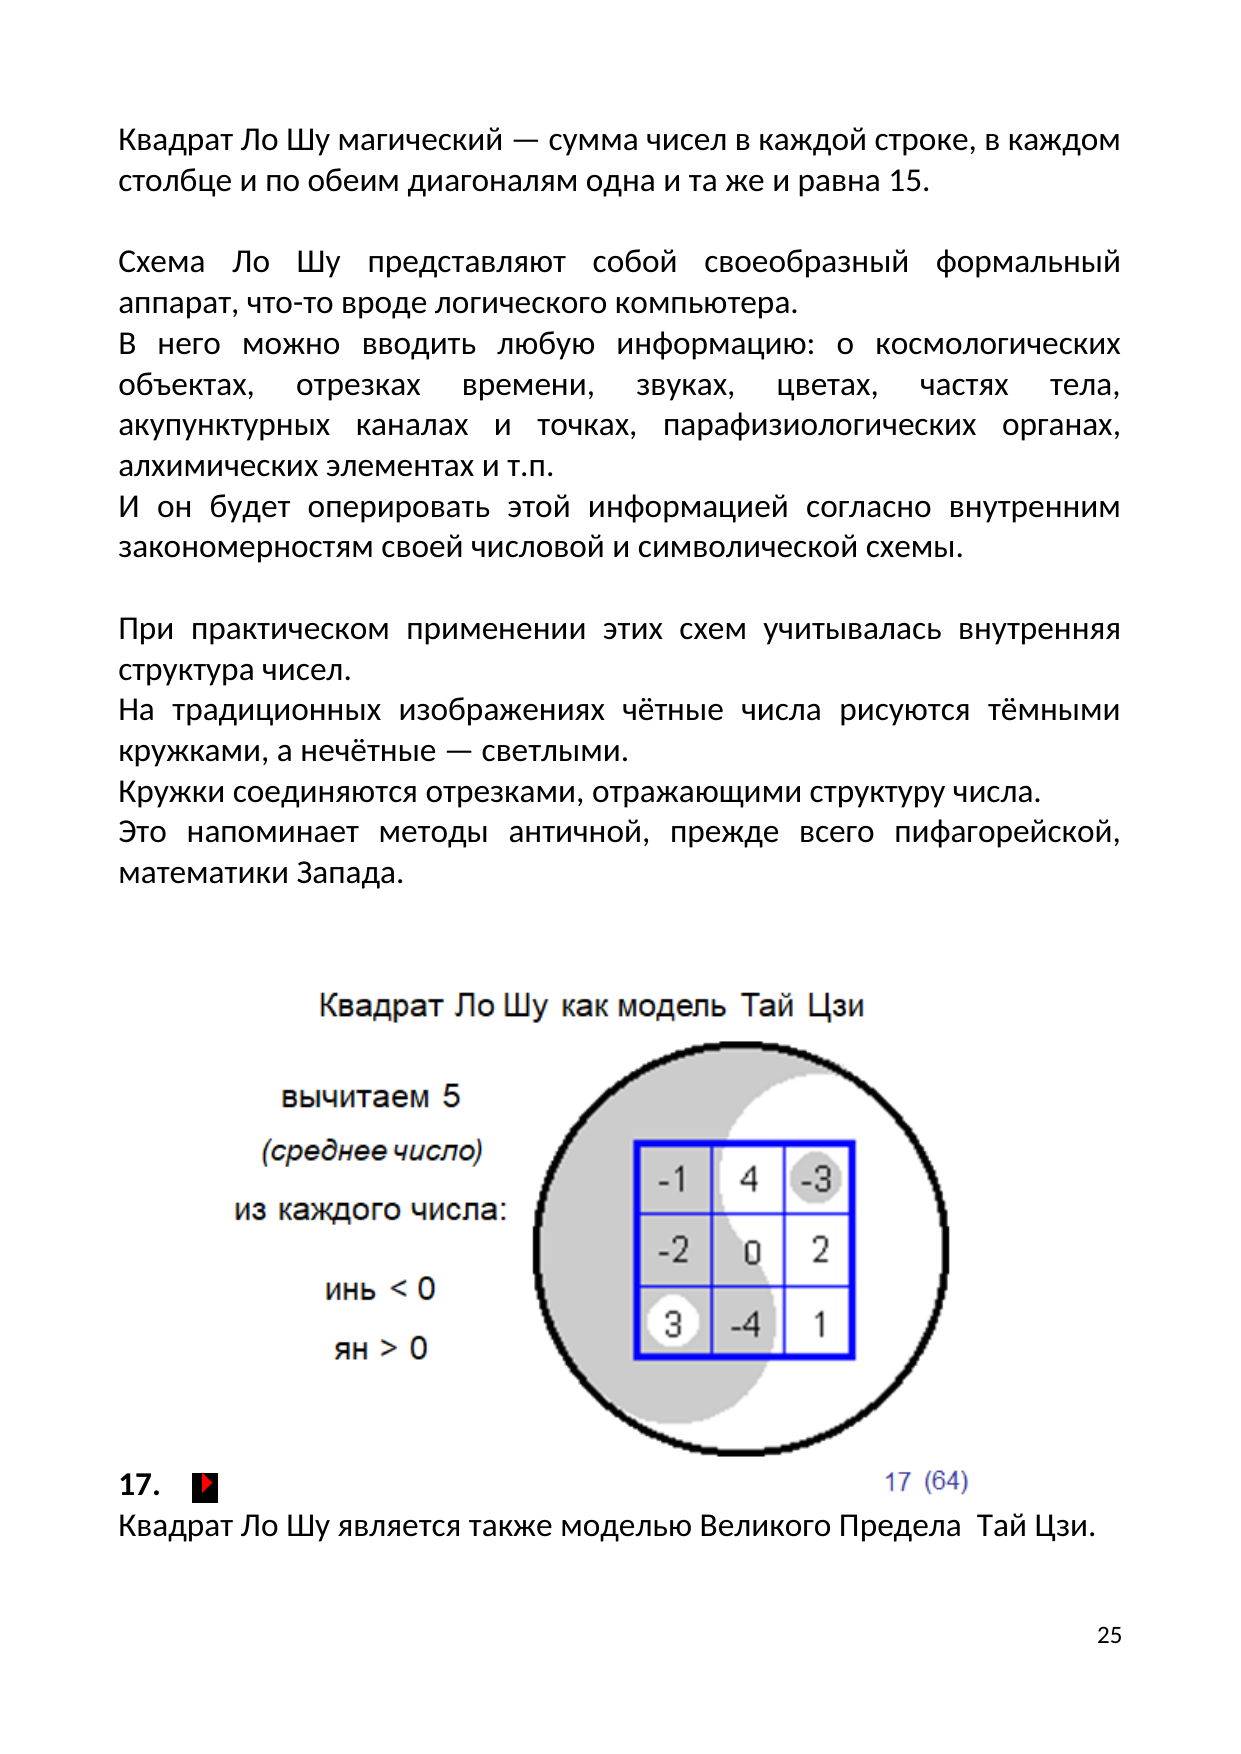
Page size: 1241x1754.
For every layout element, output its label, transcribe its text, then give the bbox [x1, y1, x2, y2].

text Кружки соединяются отрезками, отражающими структуру числа. [118, 770, 1122, 811]
text Квадрат Ло Шу является также моделью Великого Предела Тай Цзи. [118, 1504, 1122, 1544]
picture [225, 932, 976, 1496]
text Квадрат Ло Шу магический — сумма чисел в каждой строке, в каждом столбце и по обеим диагоналям одна и та же и равна 15. [118, 118, 1122, 199]
text И он будет оперировать этой информацией согласно внутренним закономерностям своей числовой и символической схемы. [118, 485, 1122, 566]
text Это напоминает методы античной, прежде всего пифагорейской, математики Запада. [118, 811, 1122, 892]
text В него можно вводить любую информацию: о космологических объектах, отрезках времени, звуках, цветах, частях тела, акупунктурных каналах и точках, парафизиологических органах, алхимических элементах и т.п. [118, 322, 1122, 485]
text Схема Ло Шу представляют собой своеобразный формальный аппарат, что-то вроде логического компьютера. [118, 240, 1122, 322]
text На традиционных изображениях чётные числа рисуются тёмными кружками, а нечётные — светлыми. [118, 688, 1122, 770]
text При практическом применении этих схем учитывалась внутренняя структура чисел. [118, 607, 1122, 688]
